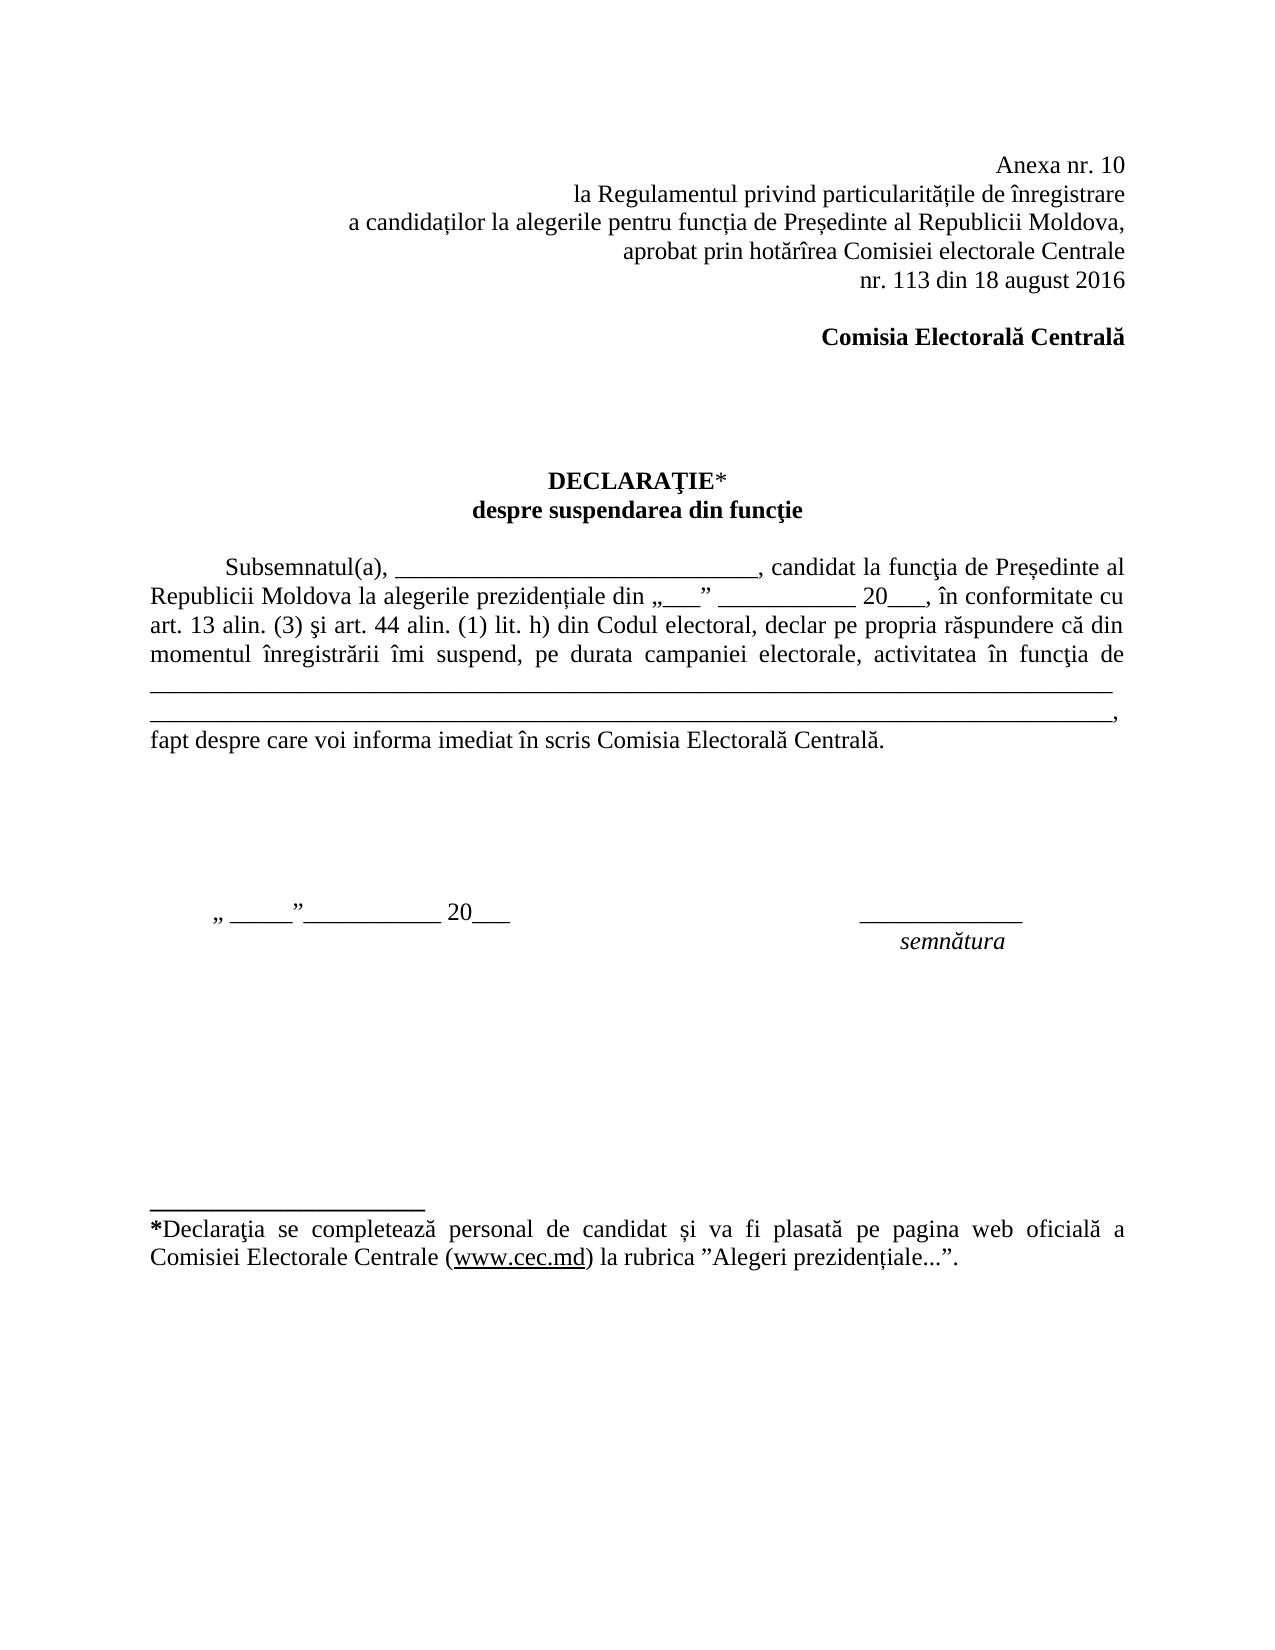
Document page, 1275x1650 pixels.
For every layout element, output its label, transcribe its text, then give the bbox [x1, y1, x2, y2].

text nr. 113 din 18 august 2016 [150, 265, 1125, 294]
text Subsemnatul(a), _____________________________, candidat la funcţia de Președinte al Republicii Moldova la alegerile prezidențiale din „___” ___________ 20___, în conformitate cu art. 13 alin. (3) şi art. 44 alin. (1) lit. h) din Codul electoral, declar pe propria răspundere că din momentul înregistrării îmi suspend, pe durata campaniei electorale, activitatea în funcţia de _____________________________________________________________________________ [150, 552, 1125, 696]
text *Declaraţia se completează personal de candidat și va fi plasată pe pagina web oficială a Comisiei Electorale Centrale (www.cec.md) la rubrica ”Alegeri prezidențiale...”. [150, 1214, 1125, 1271]
text aprobat prin hotărîrea Comisiei electorale Centrale [150, 236, 1125, 265]
text ______________________ [150, 1185, 1125, 1214]
text Comisia Electorală Centrală [150, 322, 1125, 351]
text Anexa nr. 10 [150, 150, 1125, 179]
text „ _____”___________ 20___ _____________ [150, 897, 1125, 926]
text la Regulamentul privind particularitățile de înregistrare [150, 179, 1125, 207]
text semnătura [150, 926, 1125, 955]
text _____________________________________________________________________________, fapt despre care voi informa imediat în scris Comisia Electorală Centrală. [150, 696, 1125, 754]
text DECLARAŢIE* [150, 466, 1125, 495]
text despre suspendarea din funcţie [150, 495, 1125, 524]
text a candidaților la alegerile pentru funcția de Președinte al Republicii Moldova, [150, 207, 1125, 236]
